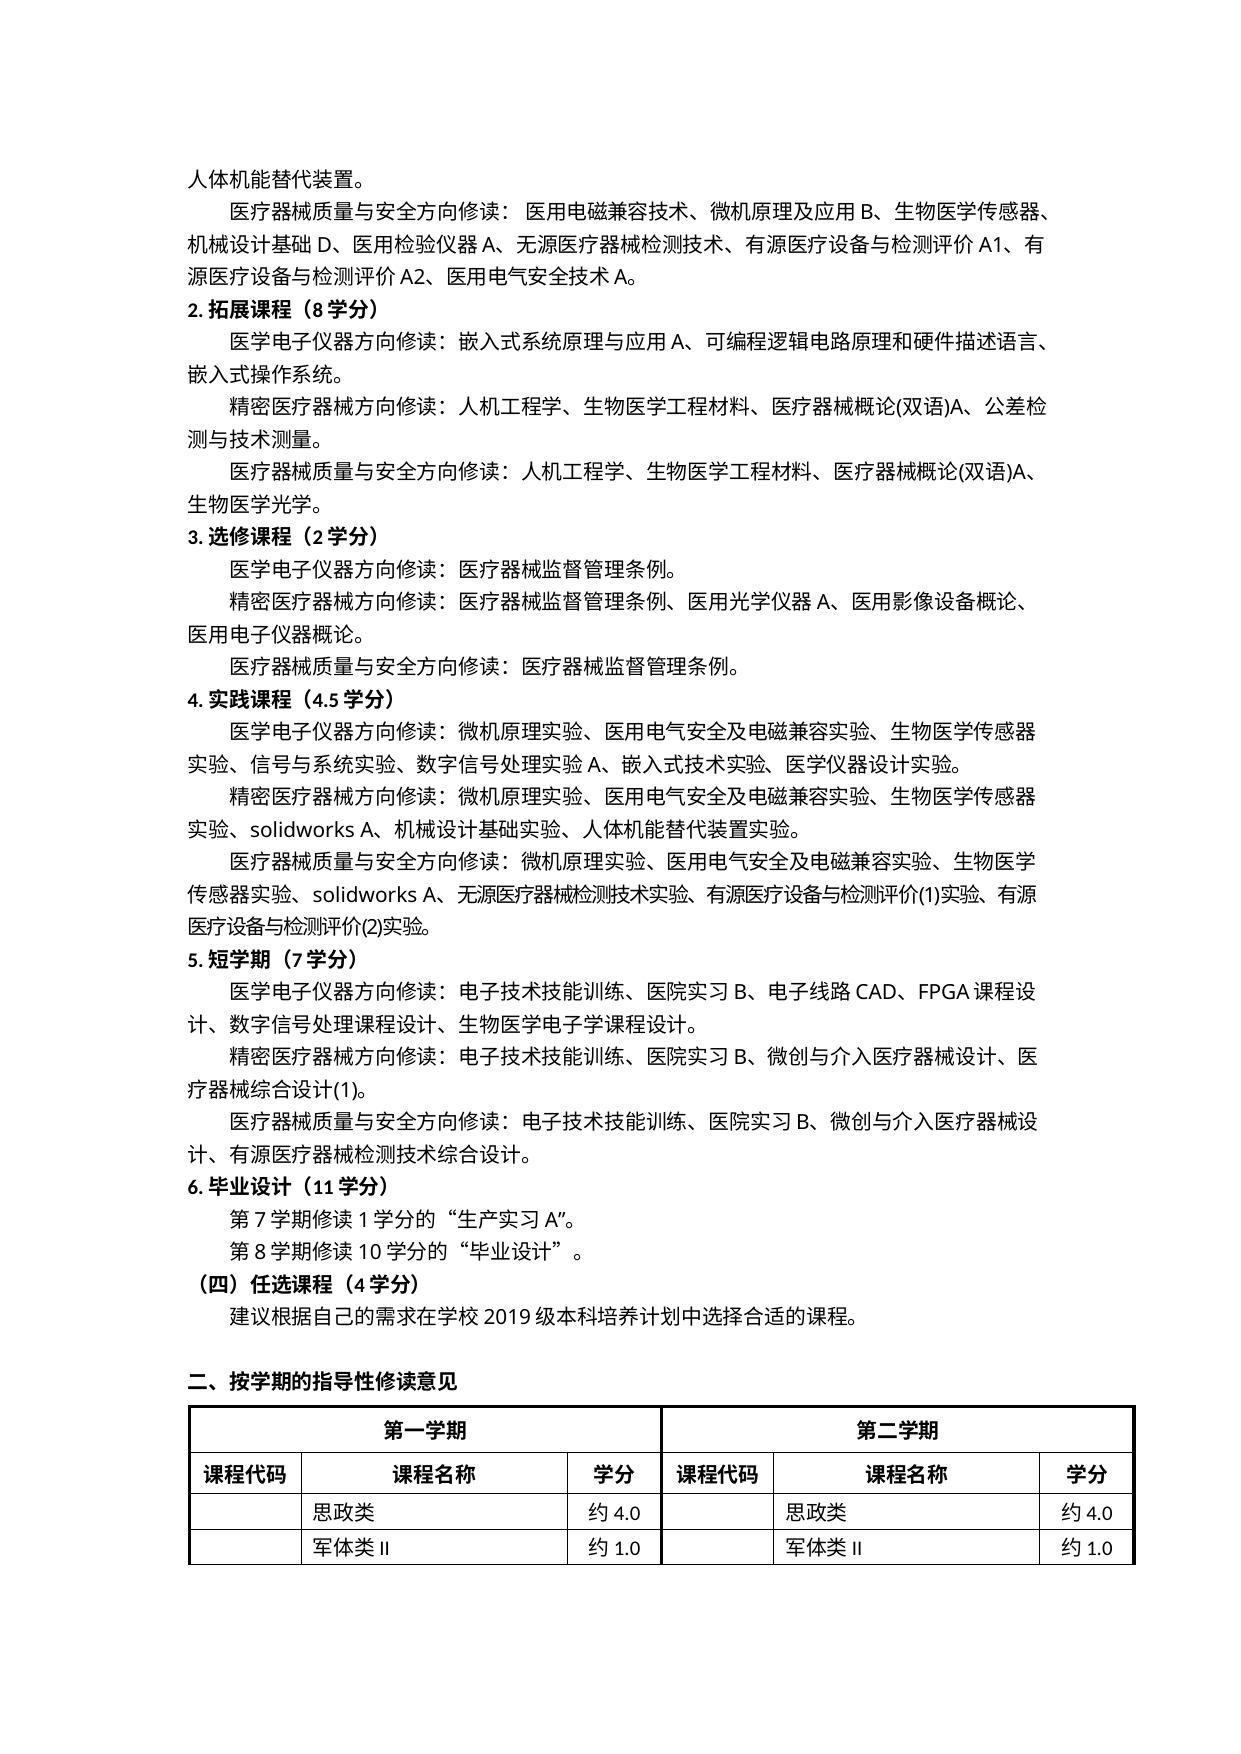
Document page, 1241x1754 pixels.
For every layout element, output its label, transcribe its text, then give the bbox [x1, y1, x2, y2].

text 第7学期修读1学分的“生产实习A”。 [187, 1202, 1053, 1234]
text 医疗器械质量与安全方向修读：医疗器械监督管理条例。 [187, 649, 1053, 682]
text （四）任选课程（4学分） [187, 1267, 1053, 1299]
text 第8学期修读10学分的“毕业设计”。 [187, 1234, 1053, 1267]
table_cell [663, 1494, 773, 1528]
table_cell 军体类II [302, 1530, 567, 1564]
text 二、按学期的指导性修读意见 [187, 1364, 1053, 1397]
table_cell 军体类II [774, 1530, 1039, 1564]
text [187, 162, 1053, 194]
text 医疗器械质量与安全方向修读：人机工程学、生物医学工程材料、医疗器械概论(双语)A、生物医学光学。 [187, 454, 1053, 519]
text 2. 拓展课程（8学分） [187, 292, 1053, 324]
table_cell 约1.0 [568, 1530, 660, 1564]
text 5. 短学期（7学分） [187, 942, 1053, 974]
table_cell [663, 1530, 773, 1564]
text 医学电子仪器方向修读：嵌入式系统原理与应用A、可编程逻辑电路原理和硬件描述语言、嵌入式操作系统。 [187, 324, 1053, 389]
text 医疗器械质量与安全方向修读：微机原理实验、医用电气安全及电磁兼容实验、生物医学传感器实验、solidworks A、无源医疗器械检测技术实验、有源医疗设备与检测评价(1)实验、有源医疗设备与检测评价(2)实验。 [187, 844, 1053, 942]
table_cell [191, 1494, 301, 1528]
text 精密医疗器械方向修读：人机工程学、生物医学工程材料、医疗器械概论(双语)A、公差检测与技术测量。 [187, 389, 1053, 454]
text 4. 实践课程（4.5学分） [187, 682, 1053, 714]
table_header 第二学期 [663, 1408, 1132, 1452]
table_header 第一学期 [191, 1408, 660, 1452]
text 建议根据自己的需求在学校2019级本科培养计划中选择合适的课程。 [187, 1299, 1053, 1332]
text 医学电子仪器方向修读：电子技术技能训练、医院实习B、电子线路CAD、FPGA课程设计、数字信号处理课程设计、生物医学电子学课程设计。 [187, 974, 1053, 1039]
table_cell 课程名称 [302, 1453, 567, 1493]
text 医疗器械质量与安全方向修读： 医用电磁兼容技术、微机原理及应用B、生物医学传感器、机械设计基础D、医用检验仪器A、无源医疗器械检测技术、有源医疗设备与检测评价A1、有源医疗设备与检测评价A2、医用电气安全技术A。 [187, 194, 1053, 292]
text 医学电子仪器方向修读：医疗器械监督管理条例。 [187, 552, 1053, 584]
table_cell 思政类 [302, 1494, 567, 1528]
table_cell 约4.0 [1040, 1494, 1132, 1528]
text 精密医疗器械方向修读：微机原理实验、医用电气安全及电磁兼容实验、生物医学传感器实验、solidworks A、机械设计基础实验、人体机能替代装置实验。 [187, 779, 1053, 844]
table_cell 约4.0 [568, 1494, 660, 1528]
table_cell 课程代码 [663, 1453, 773, 1493]
table_cell 课程名称 [774, 1453, 1039, 1493]
table_cell 学分 [568, 1453, 660, 1493]
table_cell 约1.0 [1040, 1530, 1132, 1564]
text 3. 选修课程（2学分） [187, 519, 1053, 552]
text 精密医疗器械方向修读：医疗器械监督管理条例、医用光学仪器A、医用影像设备概论、医用电子仪器概论。 [187, 584, 1053, 649]
text 6. 毕业设计（11学分） [187, 1169, 1053, 1202]
table_cell [191, 1530, 301, 1564]
text 医疗器械质量与安全方向修读：电子技术技能训练、医院实习B、微创与介入医疗器械设计、有源医疗器械检测技术综合设计。 [187, 1104, 1053, 1169]
text 精密医疗器械方向修读：电子技术技能训练、医院实习B、微创与介入医疗器械设计、医疗器械综合设计(1)。 [187, 1039, 1053, 1104]
table_cell 学分 [1040, 1453, 1132, 1493]
text 医学电子仪器方向修读：微机原理实验、医用电气安全及电磁兼容实验、生物医学传感器实验、信号与系统实验、数字信号处理实验A、嵌入式技术实验、医学仪器设计实验。 [187, 714, 1053, 779]
table_cell 课程代码 [191, 1453, 301, 1493]
table_cell 思政类 [774, 1494, 1039, 1528]
